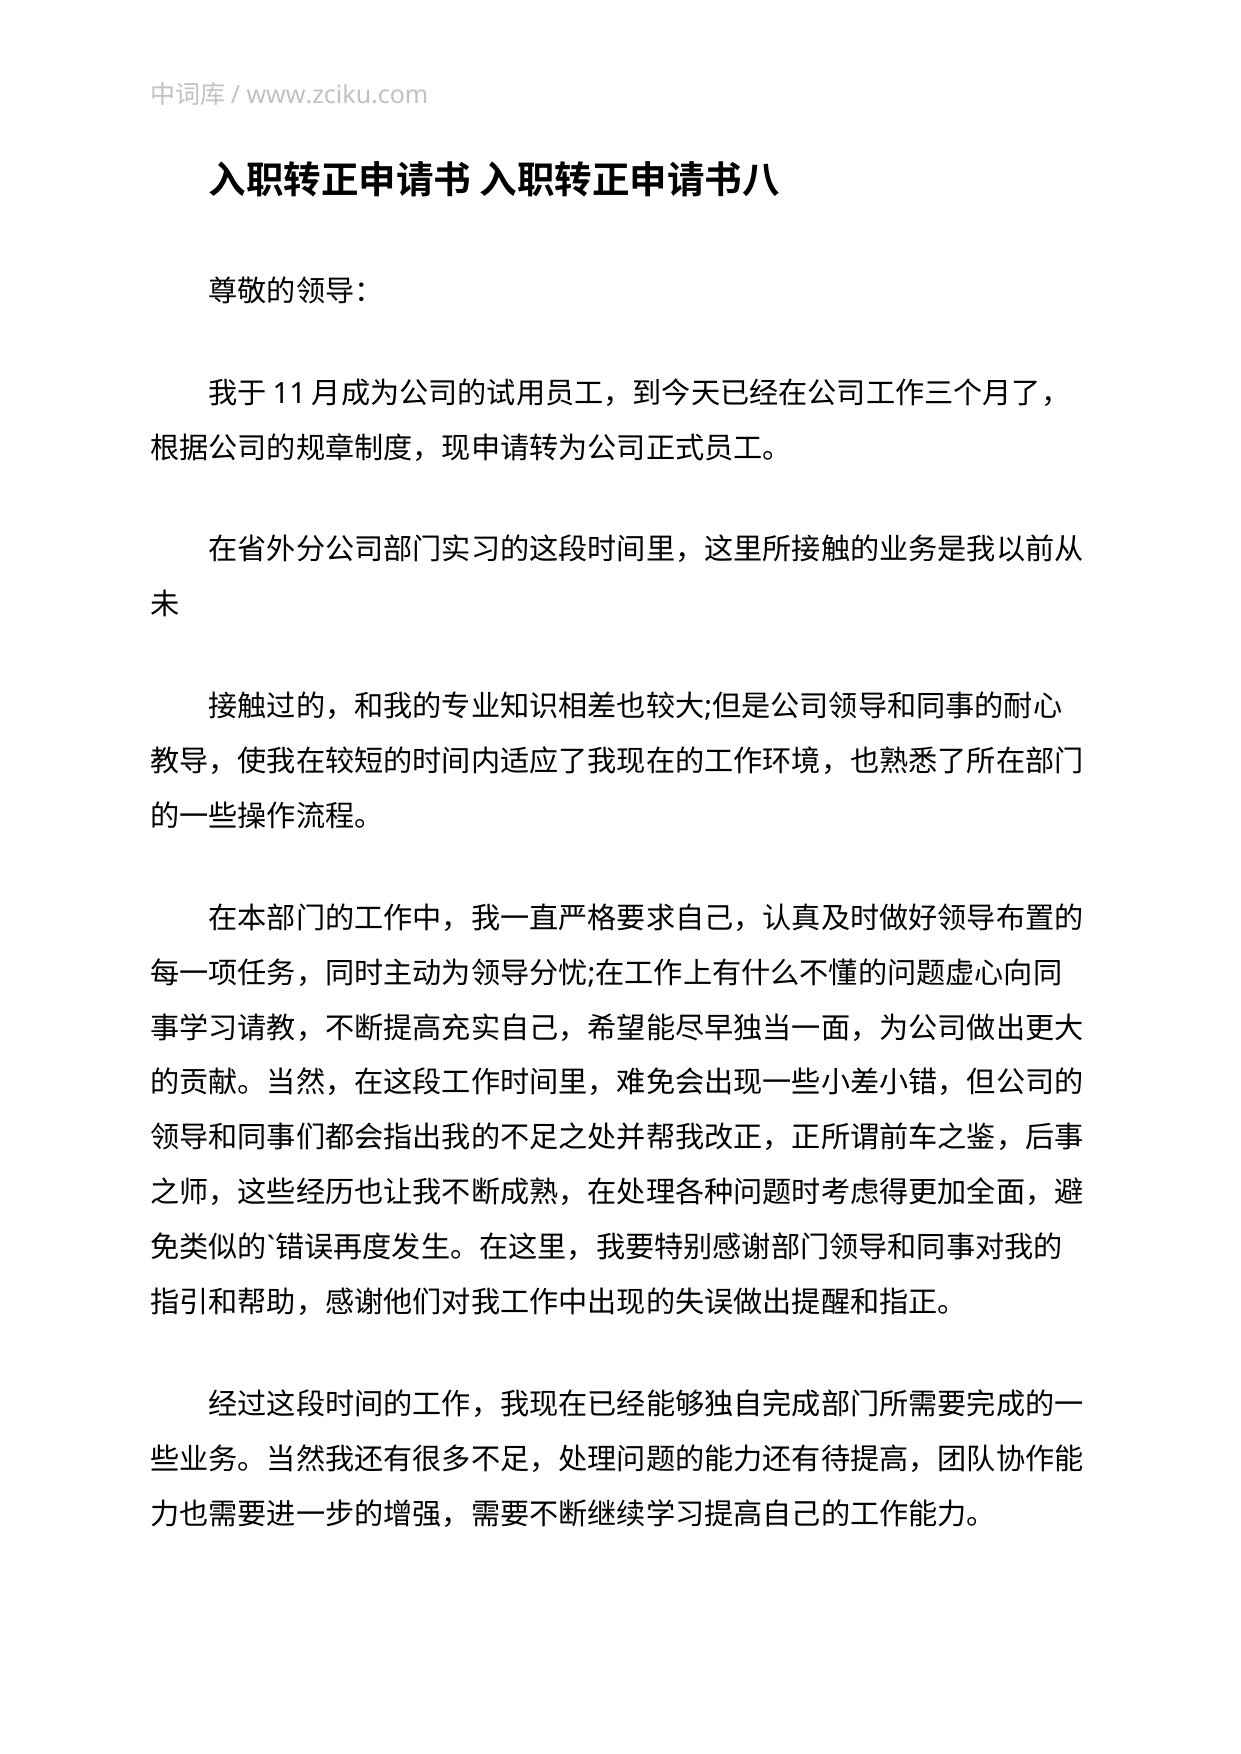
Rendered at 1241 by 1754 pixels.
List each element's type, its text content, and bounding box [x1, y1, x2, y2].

text 在省外分公司部门实习的这段时间里，这里所接触的业务是我以前从未 [150, 526, 1090, 623]
text 在本部门的工作中，我一直严格要求自己，认真及时做好领导布置的每一项任务，同时主动为领导分忧;在工作上有什么不懂的问题虚心向同事学习请教，不断提高充实自己，希望能尽早独当一面，为公司做出更大的贡献。当然，在这段工作时间里，难免会出现一些小差小错，但公司的领导和同事们都会指出我的不足之处并帮我改正，正所谓前车之鉴，后事之师，这些经历也让我不断成熟，在处理各种问题时考虑得更加全面，避免类似的`错误再度发生。在这里，我要特别感谢部门领导和同事对我的指引和帮助，感谢他们对我工作中出现的失误做出提醒和指正。 [150, 894, 1090, 1321]
text 尊敬的领导： [150, 267, 1090, 310]
text 经过这段时间的工作，我现在已经能够独自完成部门所需要完成的一些业务。当然我还有很多不足，处理问题的能力还有待提高，团队协作能力也需要进一步的增强，需要不断继续学习提高自己的工作能力。 [150, 1381, 1090, 1533]
text 接触过的，和我的专业知识相差也较大;但是公司领导和同事的耐心教导，使我在较短的时间内适应了我现在的工作环境，也熟悉了所在部门的一些操作流程。 [150, 683, 1090, 835]
text 入职转正申请书 入职转正申请书八 [150, 150, 1090, 204]
text 我于11月成为公司的试用员工，到今天已经在公司工作三个月了，根据公司的规章制度，现申请转为公司正式员工。 [150, 369, 1090, 466]
